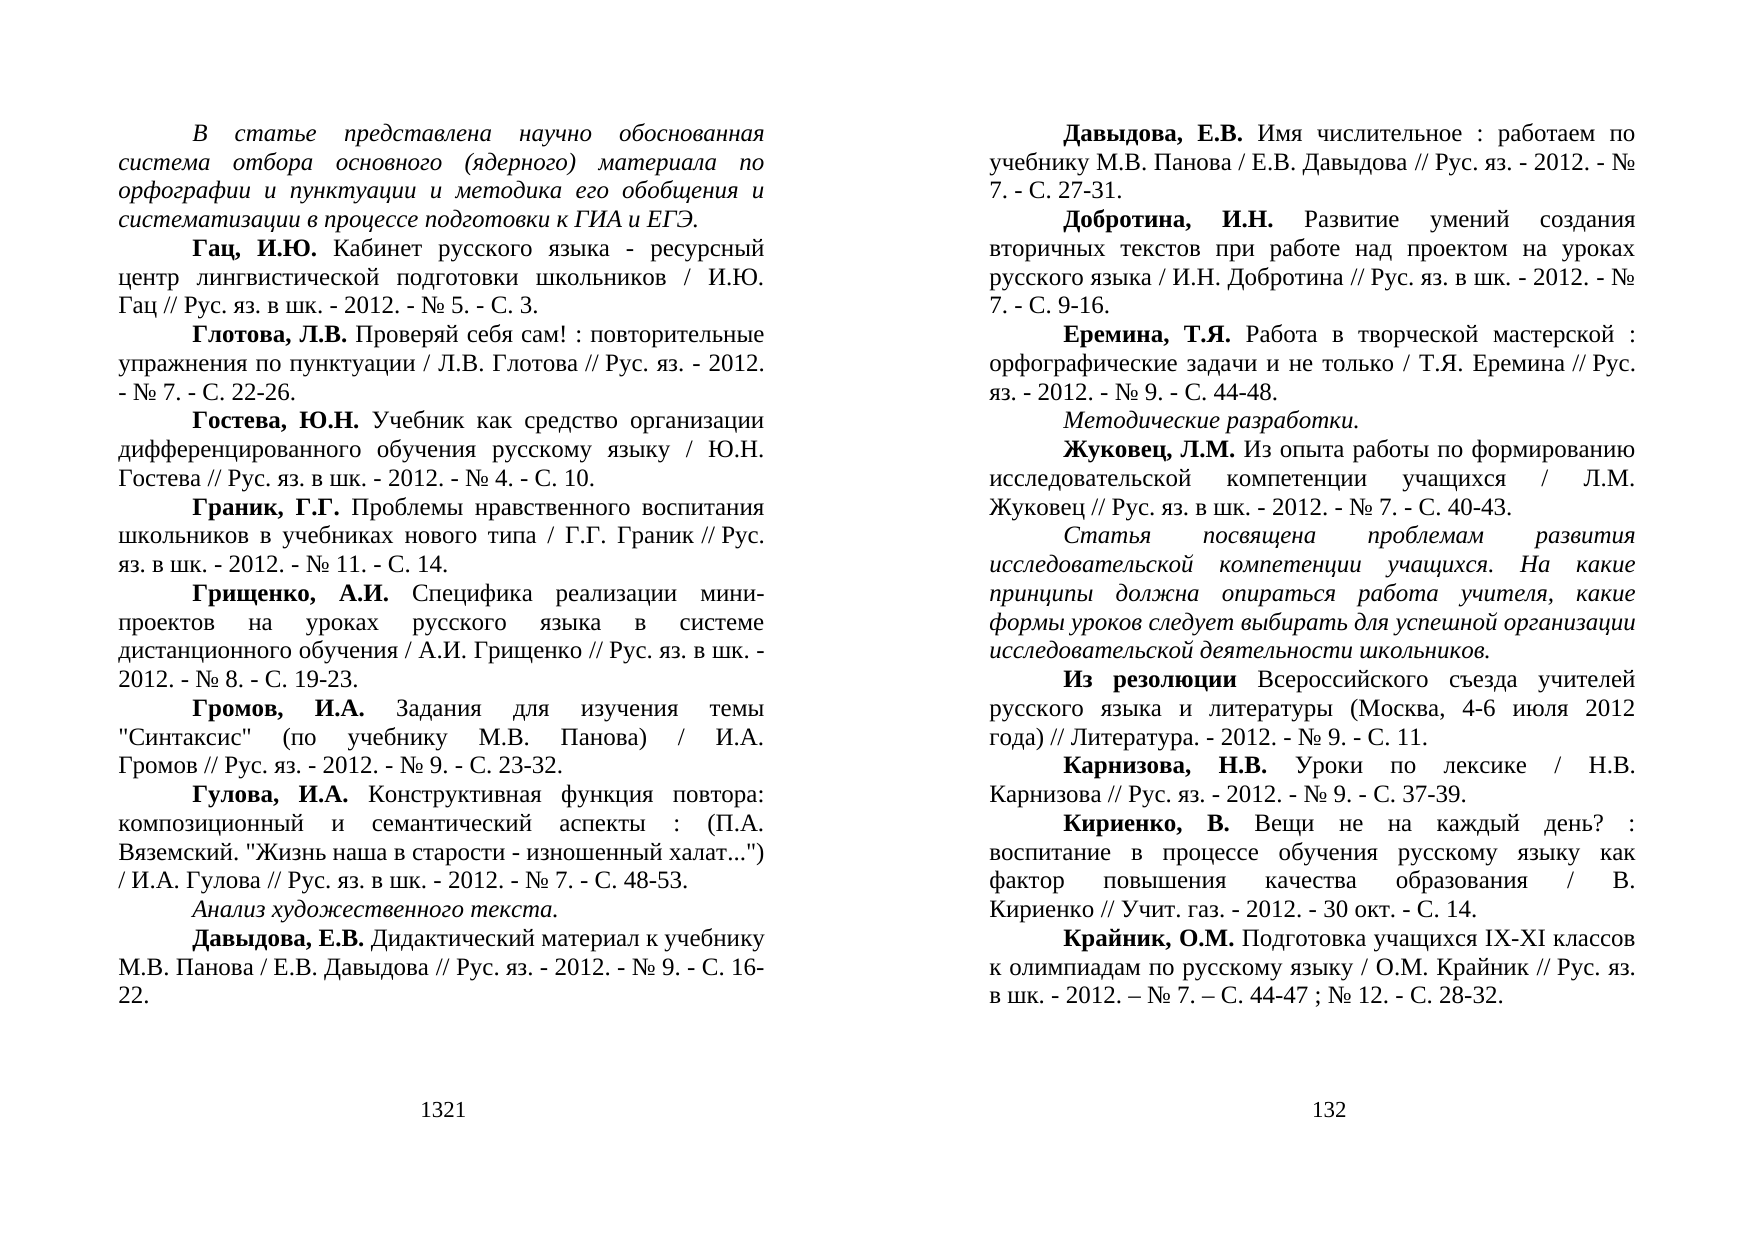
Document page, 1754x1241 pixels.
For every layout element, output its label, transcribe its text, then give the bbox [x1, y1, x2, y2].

text Жуковец, Л.М. Из опыта работы по формированию исследовательской компетенции учащихся / Л.М. Жуковец // Рус. яз. в шк. - 2012. - № 7. - С. 40-43. [989, 434, 1636, 521]
text Давыдова, Е.В. Имя числительное : работаем по учебнику М.В. Панова / Е.В. Давыдова // Рус. яз. - 2012. - № 7. - С. 27-31. [989, 118, 1636, 204]
text Гулова, И.А. Конструктивная функция повтора: композиционный и семантический аспекты : (П.А. Вяземский. "Жизнь наша в старости - изношенный халат...") / И.А. Гулова // Рус. яз. в шк. - 2012. - № 7. - С. 48-53. [118, 779, 765, 894]
text Громов, И.А. Задания для изучения темы "Синтаксис" (по учебнику М.В. Панова) / И.А. Громов // Рус. яз. - 2012. - № 9. - С. 23-32. [118, 693, 765, 779]
text Из резолюции Всероссийского съезда учителей русского языка и литературы (Москва, 4-6 июля 2012 года) // Литература. - 2012. - № 9. - С. 11. [989, 664, 1636, 751]
text Методические разработки. [989, 406, 1636, 434]
text Гац, И.Ю. Кабинет русского языка - ресурсный центр лингвистической подготовки школьников / И.Ю. Гац // Рус. яз. в шк. - 2012. - № 5. - С. 3. [118, 233, 765, 319]
text Давыдова, Е.В. Дидактический материал к учебнику М.В. Панова / Е.В. Давыдова // Рус. яз. - 2012. - № 9. - С. 16-22. [118, 923, 765, 1009]
text Грищенко, А.И. Специфика реализации мини-проектов на уроках русского языка в системе дистанционного обучения / А.И. Грищенко // Рус. яз. в шк. - 2012. - № 8. - С. 19-23. [118, 578, 765, 693]
text Карнизова, Н.В. Уроки по лексике / Н.В. Карнизова // Рус. яз. - 2012. - № 9. - С. 37-39. [989, 751, 1636, 808]
text Глотова, Л.В. Проверяй себя сам! : повторительные упражнения по пунктуации / Л.В. Глотова // Рус. яз. - 2012. - № 7. - С. 22-26. [118, 319, 765, 406]
text Еремина, Т.Я. Работа в творческой мастерской : орфографические задачи и не только / Т.Я. Еремина // Рус. яз. - 2012. - № 9. - С. 44-48. [989, 319, 1636, 406]
text Гостева, Ю.Н. Учебник как средство организации дифференцированного обучения русскому языку / Ю.Н. Гостева // Рус. яз. в шк. - 2012. - № 4. - С. 10. [118, 406, 765, 492]
text Крайник, О.М. Подготовка учащихся IX-XI классов к олимпиадам по русскому языку / О.М. Крайник // Рус. яз. в шк. - 2012. – № 7. – С. 44-47 ; № 12. - С. 28-32. [989, 923, 1636, 1009]
text Добротина, И.Н. Развитие умений создания вторичных текстов при работе над проектом на уроках русского языка / И.Н. Добротина // Рус. яз. в шк. - 2012. - № 7. - С. 9-16. [989, 204, 1636, 319]
text Анализ художественного текста. [118, 894, 765, 923]
text В статье представлена научно обоснованная система отбора основного (ядерного) материала по орфографии и пунктуации и методика его обобщения и систематизации в процессе подготовки к ГИА и ЕГЭ. [118, 118, 765, 233]
text Статья посвящена проблемам развития исследовательской компетенции учащихся. На какие принципы должна опираться работа учителя, какие формы уроков следует выбирать для успешной организации исследовательской деятельности школьников. [989, 521, 1636, 664]
text Кириенко, В. Вещи не на каждый день? : воспитание в процессе обучения русскому языку как фактор повышения качества образования / В. Кириенко // Учит. газ. - 2012. - 30 окт. - С. 14. [989, 808, 1636, 923]
text Граник, Г.Г. Проблемы нравственного воспитания школьников в учебниках нового типа / Г.Г. Граник // Рус. яз. в шк. - 2012. - № 11. - С. 14. [118, 492, 765, 578]
